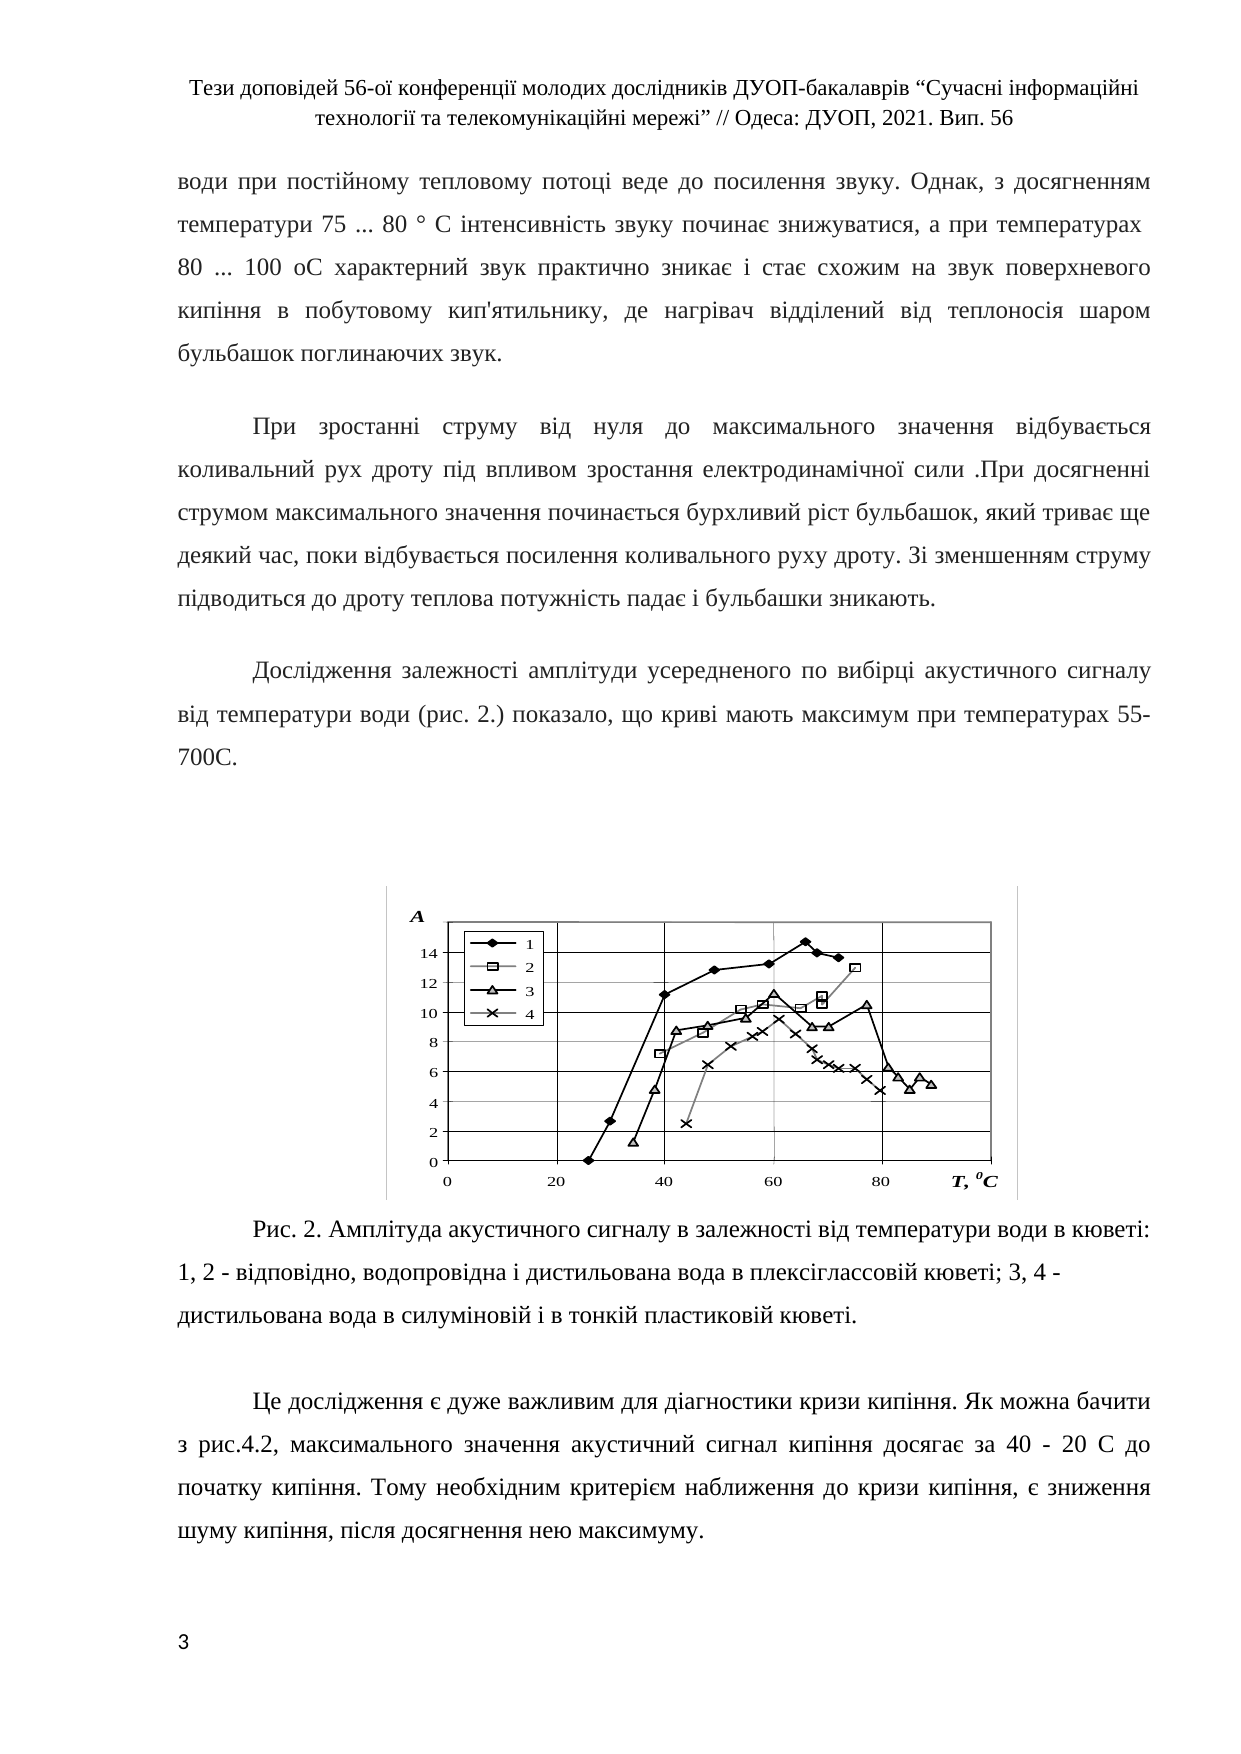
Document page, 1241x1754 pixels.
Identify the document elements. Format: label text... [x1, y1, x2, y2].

text Дослідження залежності амплітуди усередненого по вибірці акустичного сигналу від температури води (рис. 2.) показало, що криві мають максимум при температурах 55-700С. [177, 656, 1152, 771]
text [177, 166, 1152, 367]
text Рис. 2. Амплітуда акустичного сигналу в залежності від температури води в кюветі: 1, 2 - відповідно, водопровідна і дистильована вода в плексіглассовій кюветі; 3, 4 - дистильована вода в силуміновій і в тонкій пластиковій кюветі. [177, 1214, 1152, 1329]
text При зростанні струму від нуля до максимального значення відбувається коливальний рух дроту під впливом зростання електродинамічної сили .При досягненні струмом максимального значення починається бурхливий ріст бульбашок, який триває ще деякий час, поки відбувається посилення коливального руху дроту. Зі зменшенням струму підводиться до дроту теплова потужність падає і бульбашки зникають. [177, 411, 1152, 612]
text Це дослідження є дуже важливим для діагностики кризи кипіння. Як можна бачити з рис.4.2, максимального значення акустичний сигнал кипіння досягає за 40 - 20 С до початку кипіння. Тому необхідним критерієм наближення до кризи кипіння, є зниження шуму кипіння, після досягнення нею максимуму. [177, 1386, 1152, 1544]
